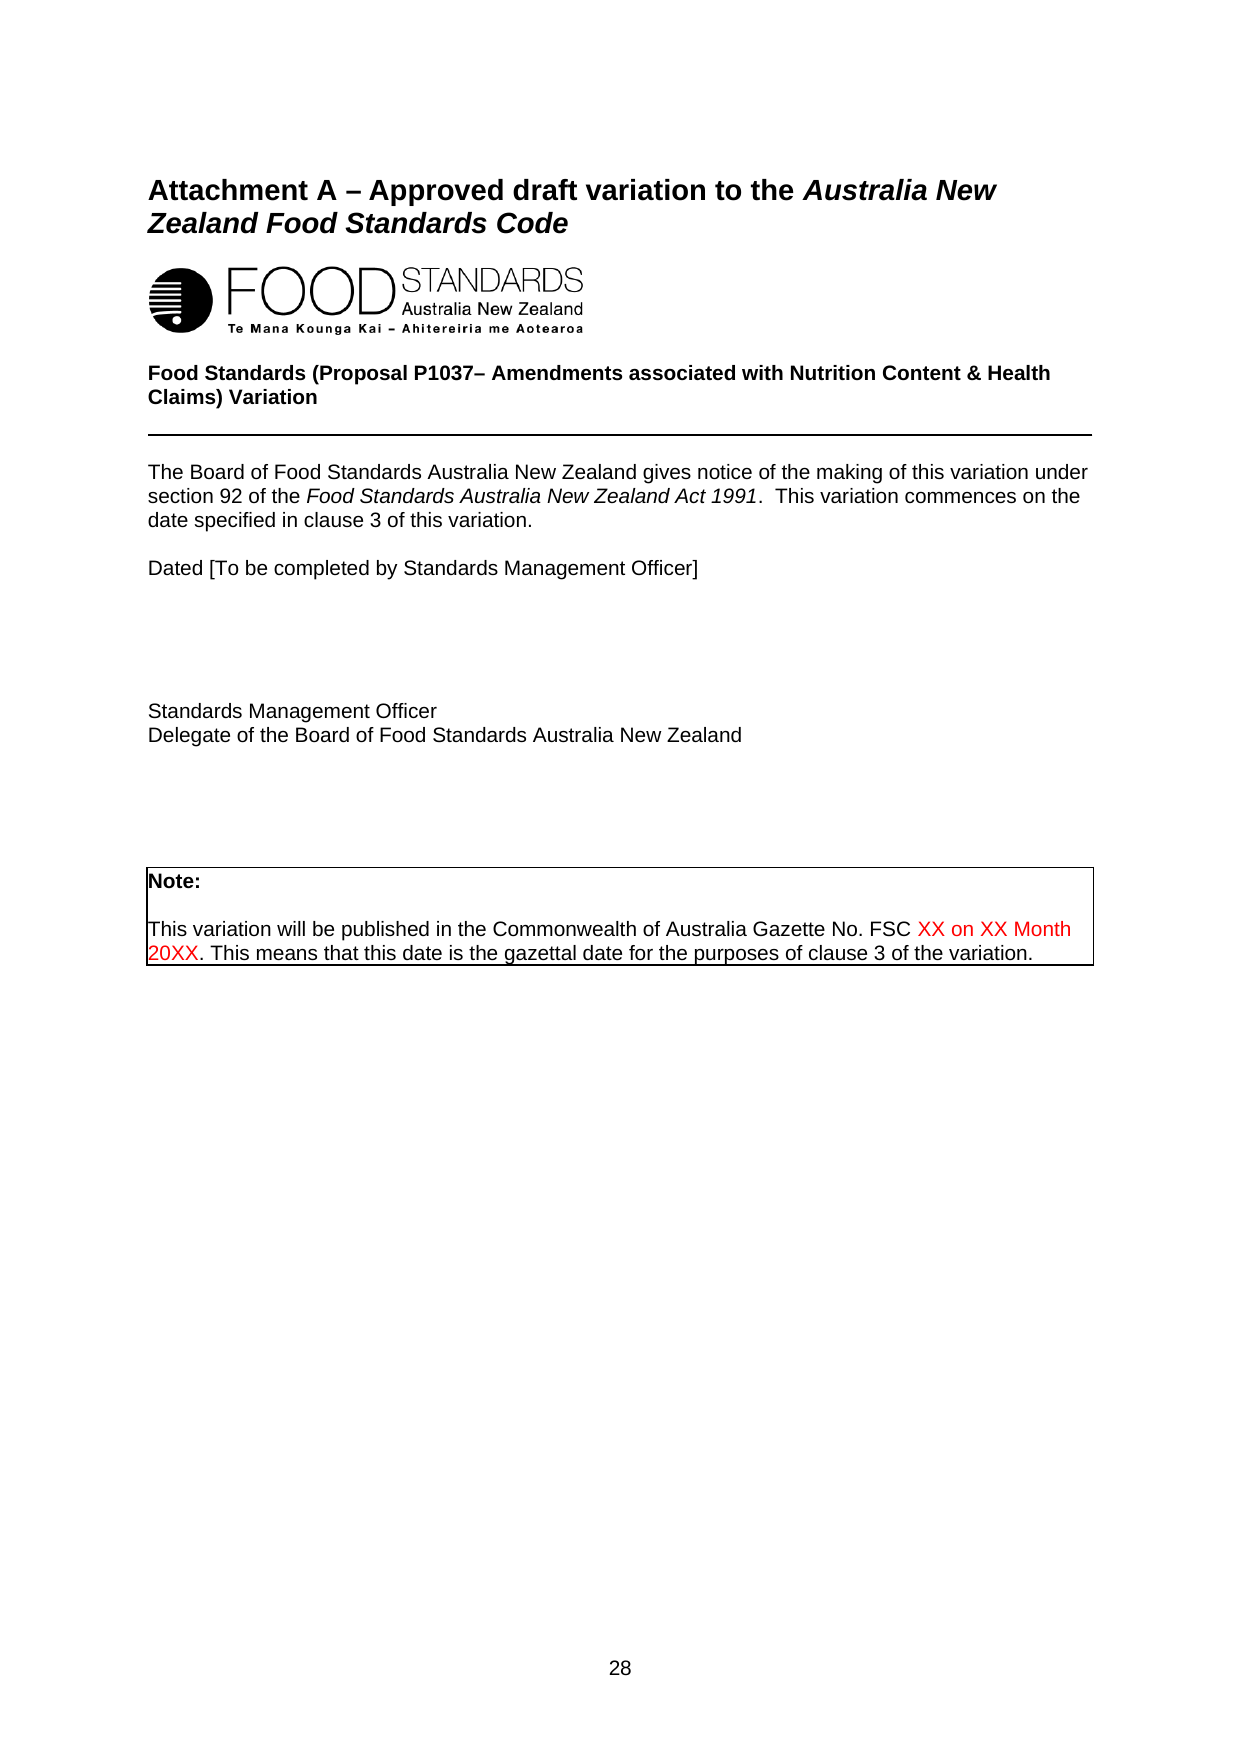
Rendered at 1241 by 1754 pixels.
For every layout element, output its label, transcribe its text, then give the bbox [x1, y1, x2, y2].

text The Board of Food Standards Australia New Zealand gives notice of the making of this variation under section 92 of the Food Standards Australia New Zealand Act 1991. This variation commences on the date specified in clause 3 of this variation. [148, 459, 1092, 531]
text This variation will be published in the Commonwealth of Australia Gazette No. FSC XX on XX Month 20XX. This means that this date is the gazettal date for the purposes of clause 3 of the variation. [148, 915, 1093, 964]
text Note: [148, 868, 1093, 892]
text Food Standards (Proposal P1037– Amendments associated with Nutrition Content & Health Claims) Variation [148, 361, 1092, 408]
text Standards Management Officer [148, 699, 1092, 723]
text Dated [To be completed by Standards Management Officer] [148, 555, 1092, 579]
text Delegate of the Board of Food Standards Australia New Zealand [148, 723, 1092, 747]
text Attachment A – Approved draft variation to the Australia New Zealand Food Standards Code [148, 173, 1092, 240]
picture [147, 264, 584, 337]
